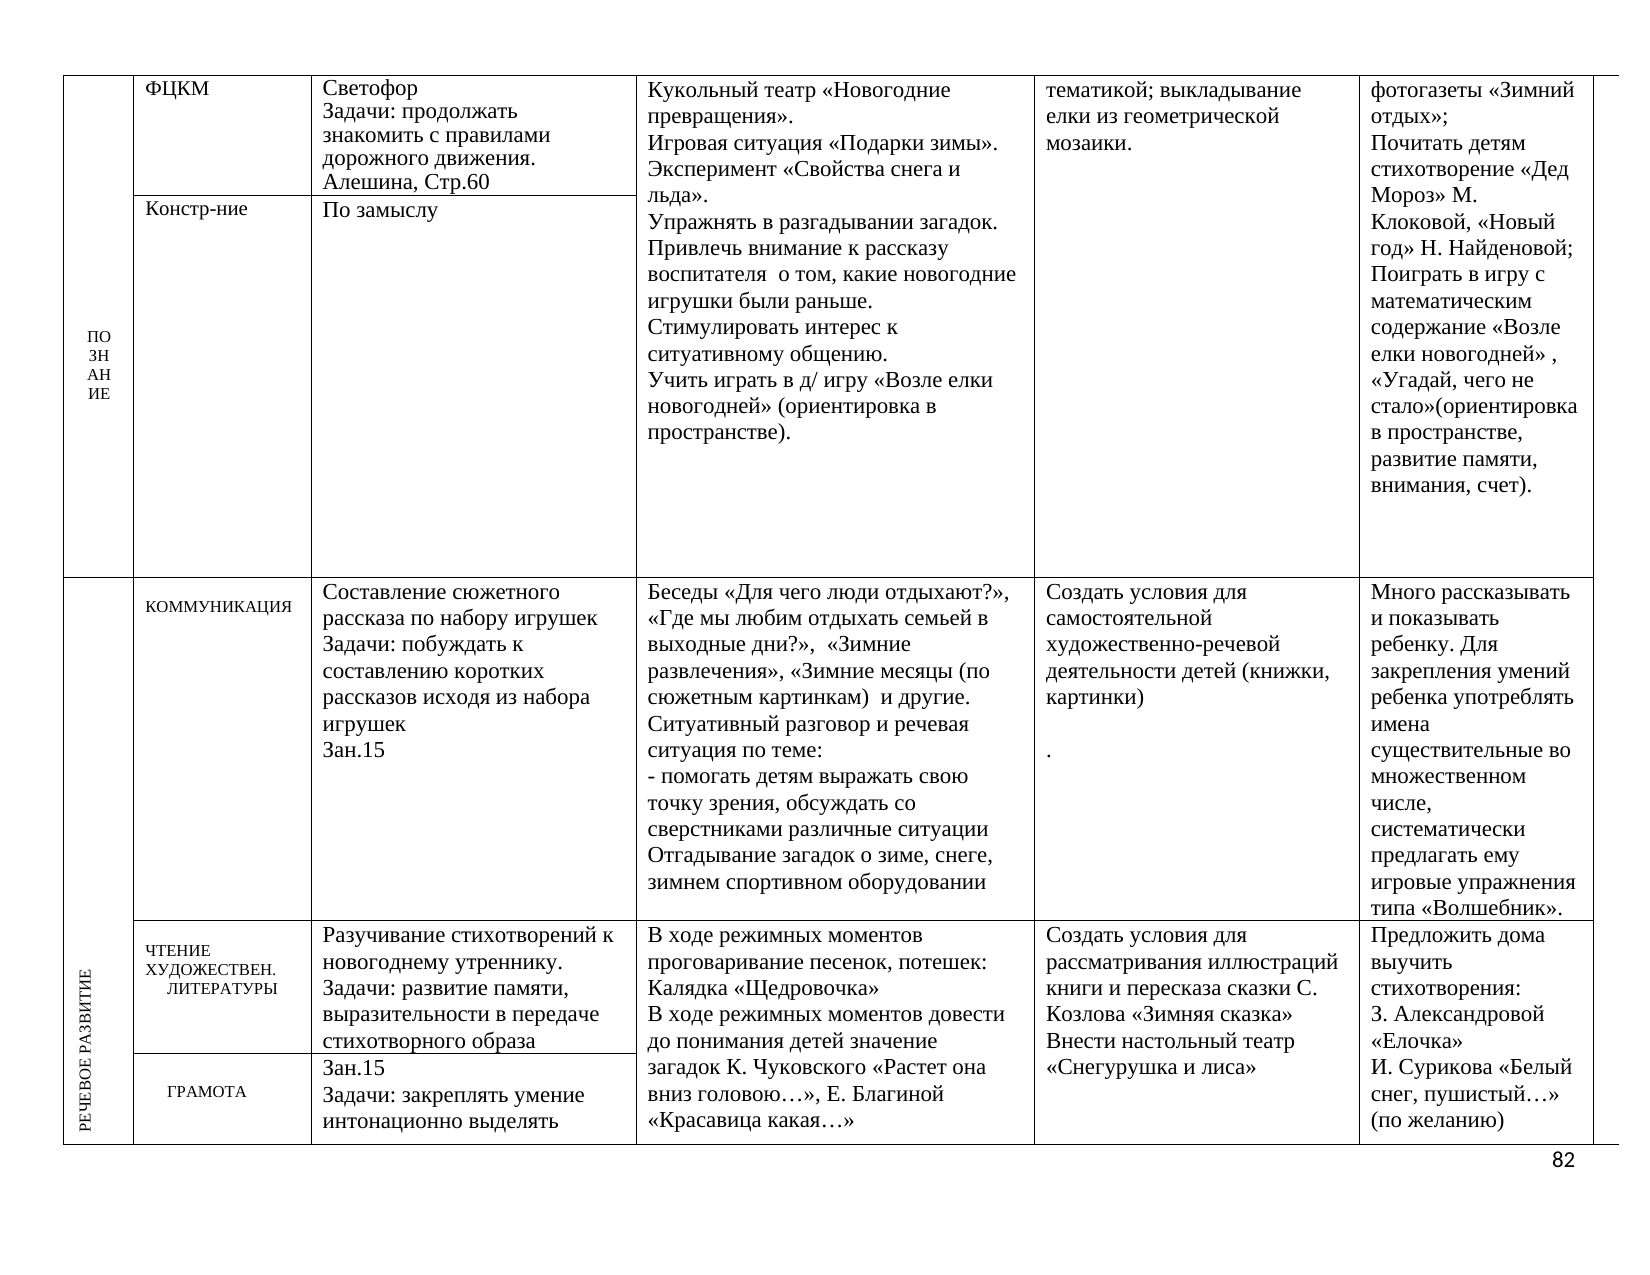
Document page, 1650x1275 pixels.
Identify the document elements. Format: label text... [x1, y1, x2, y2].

table_cell КОММУНИКАЦИЯ [134, 578, 311, 920]
table_cell ЧТЕНИЕ ХУДОЖЕСТВЕН. ЛИТЕРАТУРЫ [134, 921, 311, 1053]
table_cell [1035, 76, 1359, 577]
table_cell В ходе режимных моментов проговаривание песенок, потешек: Калядка «Щедровочка» В ходе режимных моментов довести до понимания детей значение загадок К. Чуковского «Растет она вниз головою…», Е. Благиной «Красавица какая…» [637, 921, 1034, 1144]
table_cell Констр-ние [134, 196, 311, 577]
table_cell Много рассказывать и показывать ребенку. Для закрепления умений ребенка употреблять имена существительные во множественном числе, систематически предлагать ему игровые упражнения типа «Волшебник». [1360, 578, 1593, 920]
table_cell ГРАМОТА [134, 1054, 311, 1144]
table_cell Создать условия для рассматривания иллюстраций книги и пересказа сказки С. Козлова «Зимняя сказка» Внести настольный театр «Снегурушка и лиса» [1035, 921, 1359, 1144]
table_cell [637, 76, 1034, 577]
table_cell РЕЧЕВОЕ РАЗВИТИЕ [64, 578, 133, 1144]
table_cell ФЦКМ [134, 76, 311, 194]
table_cell Создать условия для самостоятельной художественно-речевой деятельности детей (книжки, картинки) . [1035, 578, 1359, 920]
table_cell Составление сюжетного рассказа по набору игрушек Задачи: побуждать к составлению коротких рассказов исходя из набора игрушек Зан.15 [312, 578, 636, 920]
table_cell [312, 1054, 636, 1144]
table_cell Беседы «Для чего люди отдыхают?», «Где мы любим отдыхать семьей в выходные дни?», «Зимние развлечения», «Зимние месяцы (по сюжетным картинкам) и другие. Ситуативный разговор и речевая ситуация по теме: - помогать детям выражать свою точку зрения, обсуждать со сверстниками различные ситуации Отгадывание загадок о зиме, снеге, зимнем спортивном оборудовании [637, 578, 1034, 920]
table_cell Разучивание стихотворений к новогоднему утреннику. Задачи: развитие памяти, выразительности в передаче стихотворного образа [312, 921, 636, 1053]
table_cell Предложить дома выучить стихотворения: З. Александровой «Елочка» И. Сурикова «Белый снег, пушистый…» (по желанию) [1360, 921, 1593, 1144]
table_cell Светофор Задачи: продолжать знакомить с правилами дорожного движения. Алешина, Стр.60 [312, 76, 636, 194]
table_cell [1360, 76, 1593, 577]
table_cell По замыслу [312, 196, 636, 577]
